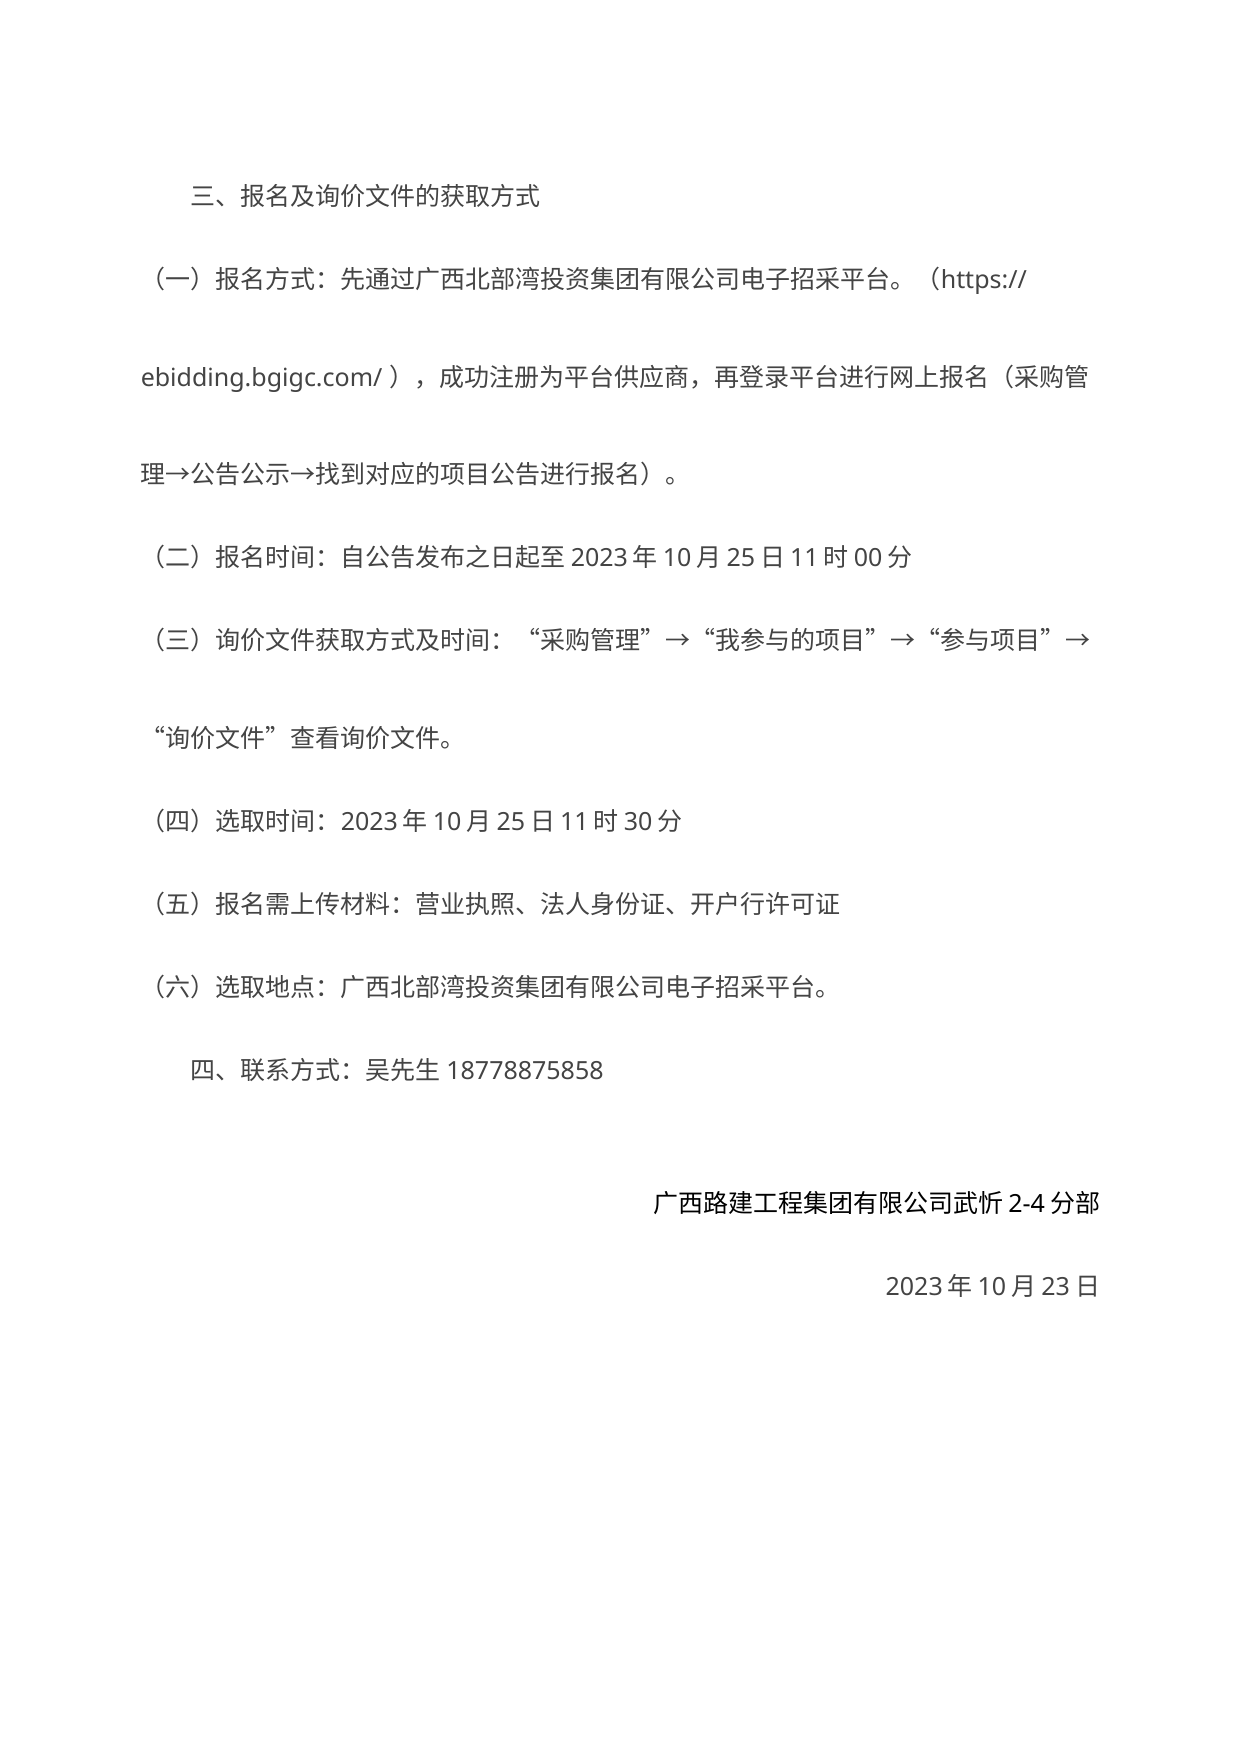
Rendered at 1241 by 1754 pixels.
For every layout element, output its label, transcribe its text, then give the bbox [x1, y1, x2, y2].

list 报名需上传材料：营业执照、法人身份证、开户行许可证 [141, 870, 1100, 935]
list 报名方式：先通过广西北部湾投资集团有限公司电子招采平台。（https://ebidding.bgigc.com/ ），成功注册为平台供应商，再登录平台进行网上报名（采购管理→公告公示→找到对应的项目公告进行报名）。 [141, 245, 1100, 505]
list 广西路建工程集团有限公司武忻2-4分部 [141, 1169, 1100, 1234]
list 联系方式：吴先生 18778875858 [141, 1036, 1100, 1101]
list 2023年10月23日 [141, 1252, 1100, 1317]
list 询价文件获取方式及时间：“采购管理”→“我参与的项目”→“参与项目”→“询价文件”查看询价文件。 [141, 606, 1100, 769]
list 选取时间：2023年10月25日11时30分 [141, 787, 1100, 852]
list 报名时间：自公告发布之日起至2023年10月25日11时00分 [141, 523, 1100, 588]
list 报名及询价文件的获取方式 [141, 162, 1100, 227]
list 选取地点：广西北部湾投资集团有限公司电子招采平台。 [141, 953, 1100, 1018]
